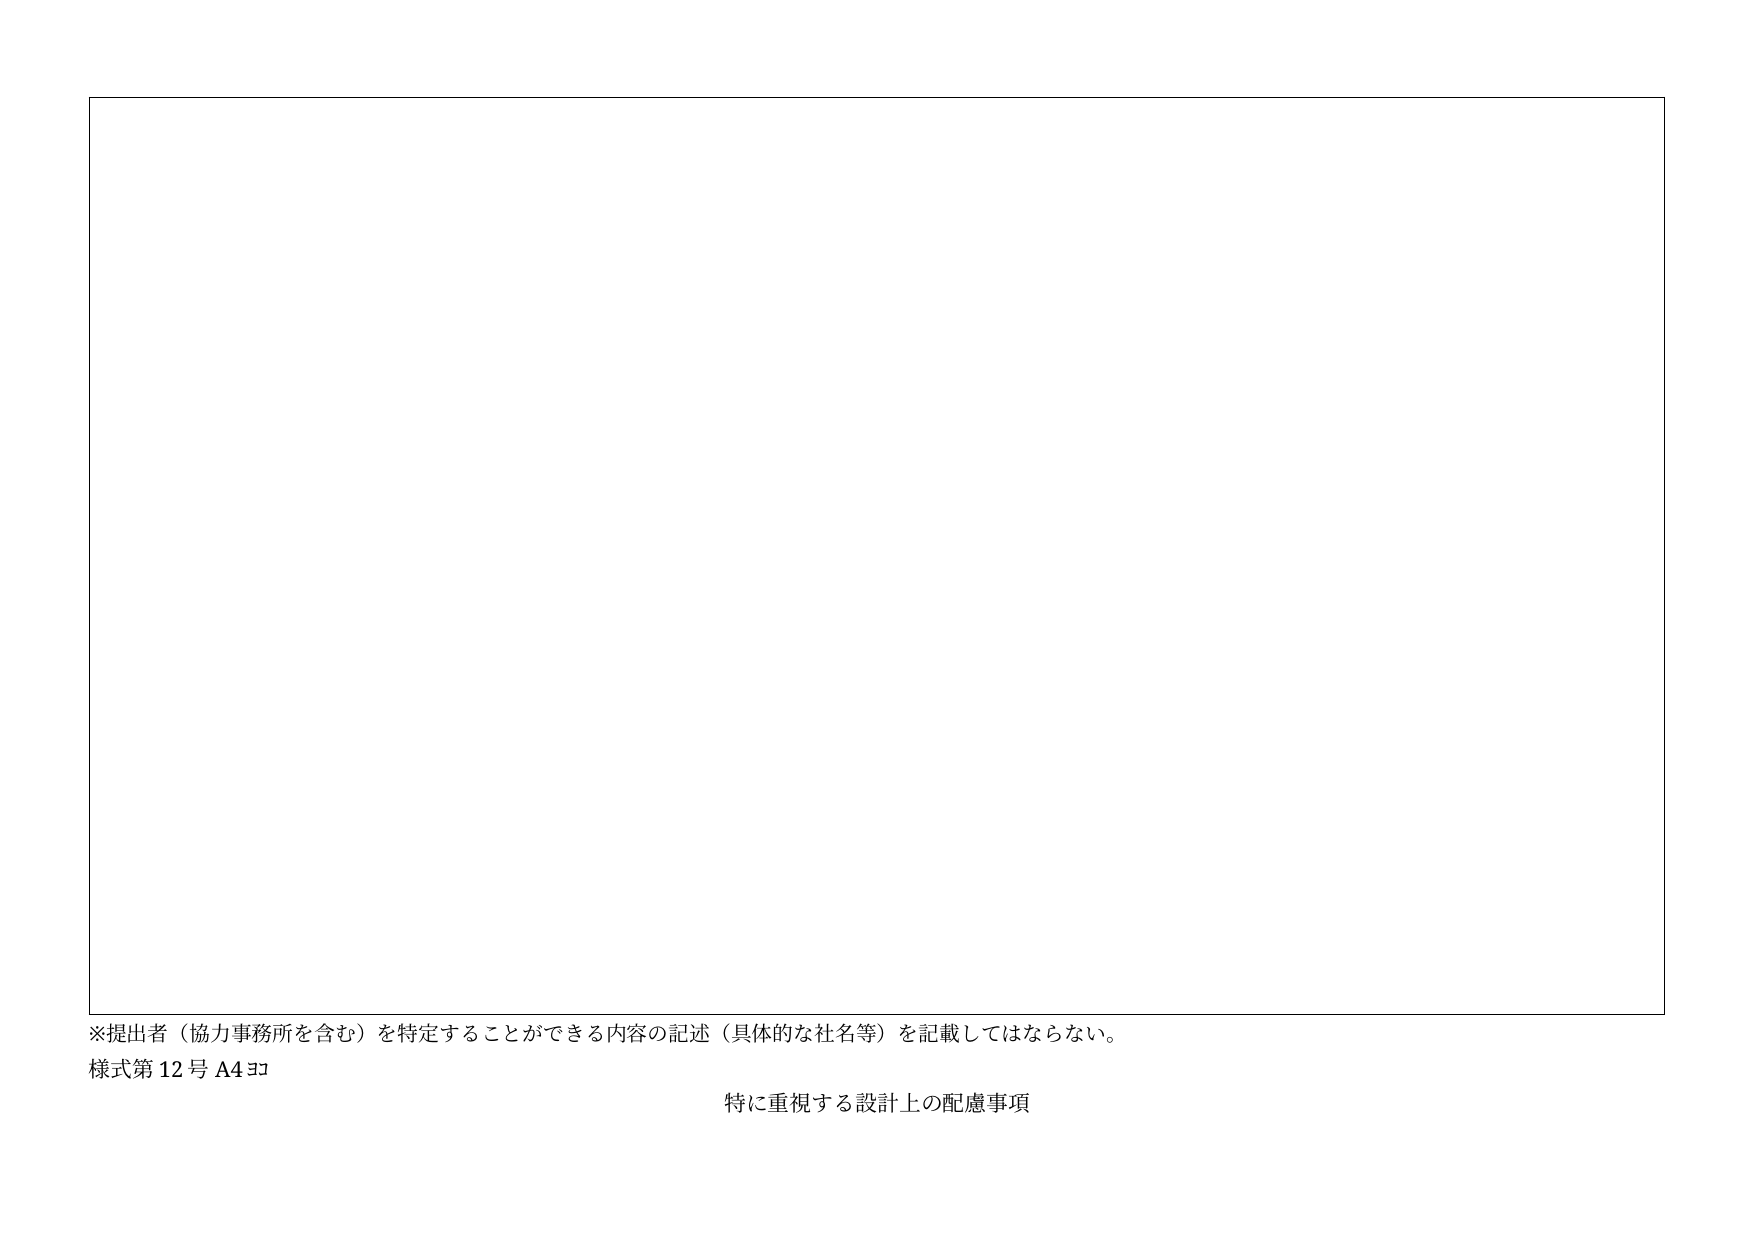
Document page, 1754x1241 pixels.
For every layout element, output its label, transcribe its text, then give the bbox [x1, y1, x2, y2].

text 特に重視する設計上の配慮事項 [89, 1085, 1665, 1120]
text 様式第12号 A4ﾖｺ [89, 1050, 1665, 1085]
text ※提出者（協力事務所を含む）を特定することができる内容の記述（具体的な社名等）を記載してはならない。 [89, 1015, 1665, 1050]
table_cell [90, 98, 1664, 1014]
